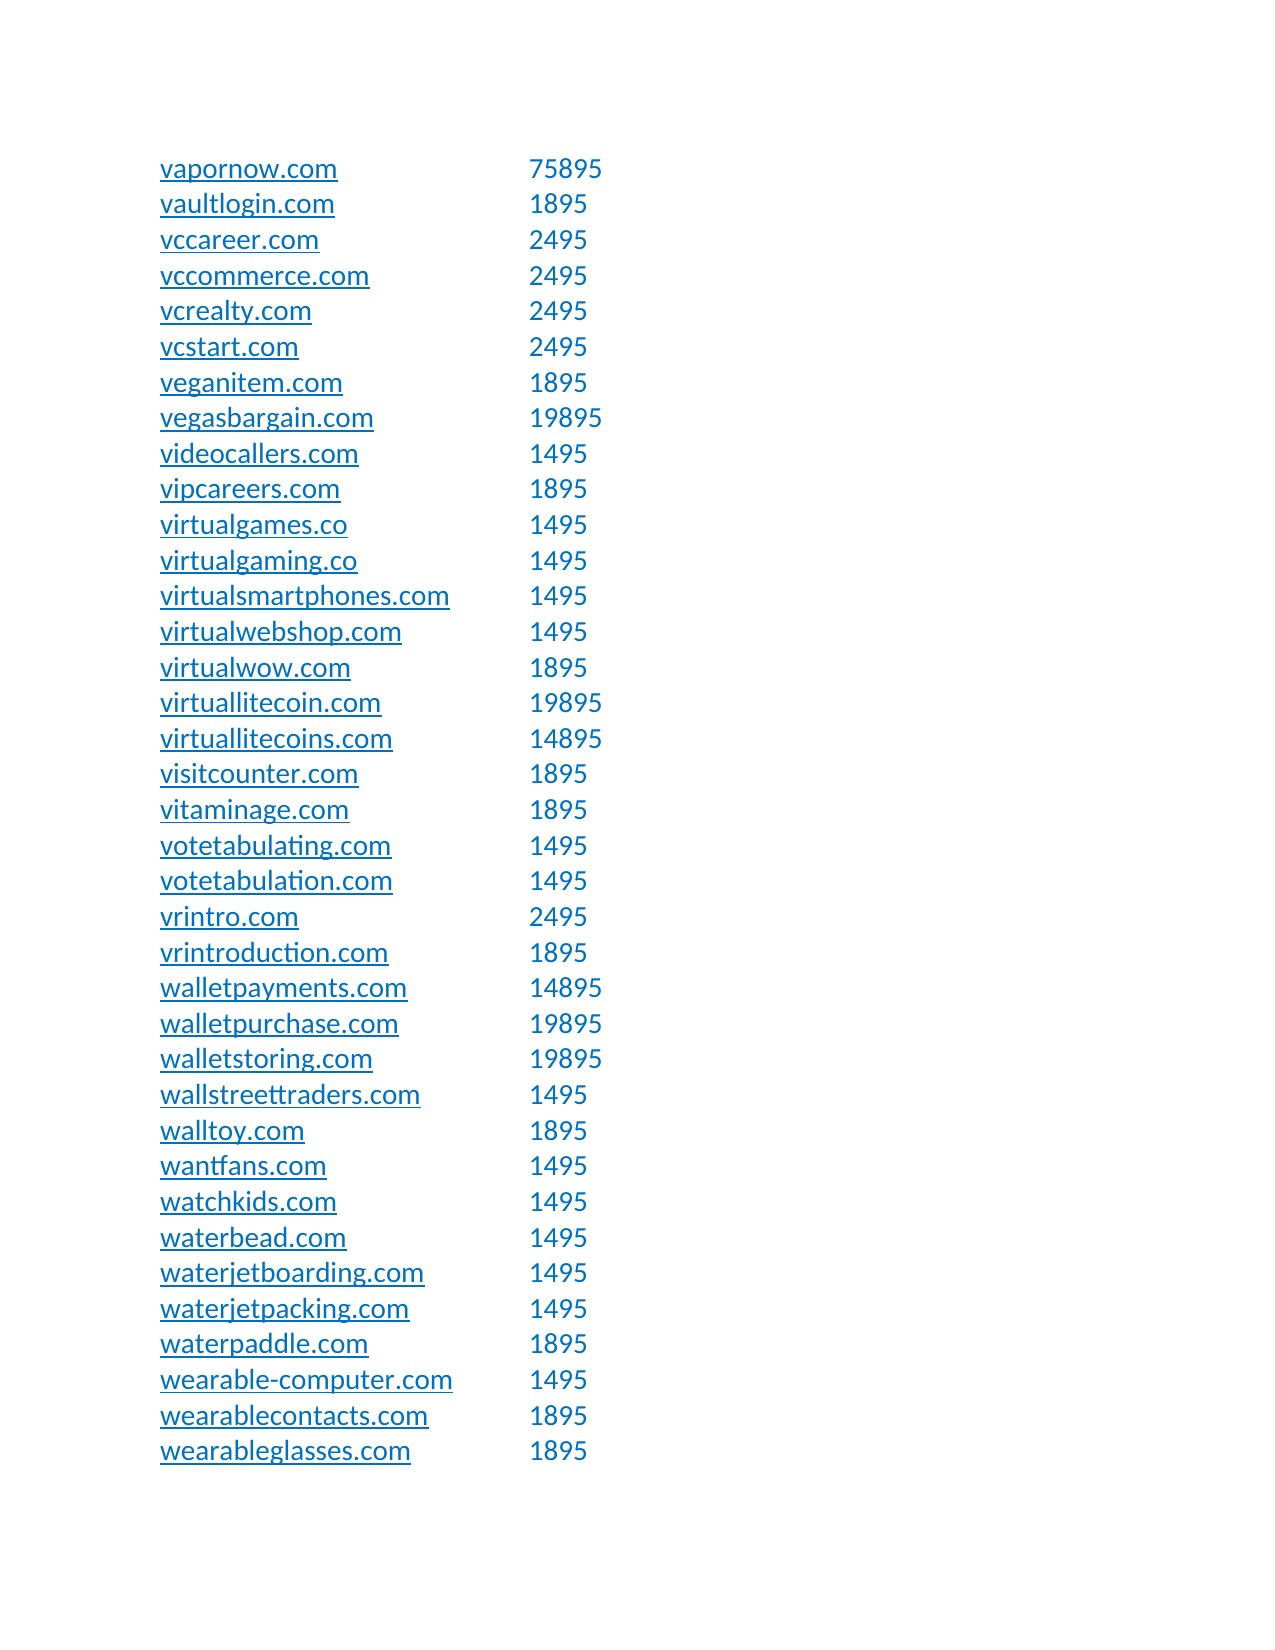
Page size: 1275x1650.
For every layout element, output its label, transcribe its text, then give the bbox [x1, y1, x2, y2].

table_cell wearableglasses.com [149, 1433, 517, 1468]
table_cell 2495 [518, 898, 629, 934]
table_cell watchkids.com [149, 1183, 517, 1219]
table_cell walletpayments.com [149, 969, 517, 1005]
table_cell 19895 [518, 684, 629, 720]
table_cell votetabulation.com [149, 863, 517, 898]
table_cell vaultlogin.com [149, 186, 517, 221]
table_cell vrintro.com [149, 898, 517, 934]
table_cell visitcounter.com [149, 756, 517, 791]
table_cell virtualwow.com [149, 649, 517, 684]
table_cell virtualwebshop.com [149, 613, 517, 649]
table_cell walletstoring.com [149, 1041, 517, 1076]
table_cell waterjetboarding.com [149, 1254, 517, 1290]
table_cell 19895 [518, 399, 629, 435]
table_cell virtualgaming.co [149, 542, 517, 577]
table_cell 75895 [518, 150, 629, 186]
table_cell vccareer.com [149, 221, 517, 257]
table_cell virtualgames.co [149, 506, 517, 542]
table_cell waterjetpacking.com [149, 1290, 517, 1326]
table_cell wearable-computer.com [149, 1361, 517, 1397]
table_cell 19895 [518, 1041, 629, 1076]
table_cell 2495 [518, 257, 629, 292]
table_cell 1495 [518, 506, 629, 542]
table_cell waterbead.com [149, 1219, 517, 1254]
table_cell wantfans.com [149, 1148, 517, 1183]
table_cell 1495 [518, 1148, 629, 1183]
table_cell vccommerce.com [149, 257, 517, 292]
table_cell 1495 [518, 1290, 629, 1326]
table_cell 1895 [518, 649, 629, 684]
table_cell vcrealty.com [149, 293, 517, 328]
table_cell 1895 [518, 934, 629, 969]
table_cell 1895 [518, 756, 629, 791]
table_cell 1495 [518, 1183, 629, 1219]
table_cell 1495 [518, 863, 629, 898]
table_cell wearablecontacts.com [149, 1397, 517, 1432]
table_cell 1495 [518, 1219, 629, 1254]
table_cell walltoy.com [149, 1112, 517, 1147]
table_cell virtuallitecoins.com [149, 720, 517, 756]
table_cell wallstreettraders.com [149, 1076, 517, 1112]
table_cell virtuallitecoin.com [149, 684, 517, 720]
table_cell 14895 [518, 720, 629, 756]
table_cell videocallers.com [149, 435, 517, 471]
table_cell vrintroduction.com [149, 934, 517, 969]
table_cell 1895 [518, 471, 629, 506]
table_cell 1495 [518, 613, 629, 649]
table_cell walletpurchase.com [149, 1005, 517, 1041]
table_cell 1495 [518, 435, 629, 471]
table_cell vegasbargain.com [149, 399, 517, 435]
table_cell 1895 [518, 186, 629, 221]
table_cell votetabulating.com [149, 827, 517, 862]
table_cell 1895 [518, 1397, 629, 1432]
table_cell 1895 [518, 1112, 629, 1147]
table_cell 2495 [518, 328, 629, 364]
table_cell 14895 [518, 969, 629, 1005]
table_cell vapornow.com [149, 150, 517, 186]
table_cell 1895 [518, 1433, 629, 1468]
table_cell waterpaddle.com [149, 1326, 517, 1361]
table_cell veganitem.com [149, 364, 517, 399]
table_cell 1495 [518, 578, 629, 613]
table_cell 1895 [518, 364, 629, 399]
table_cell virtualsmartphones.com [149, 578, 517, 613]
table_cell 1495 [518, 827, 629, 862]
table_cell 1495 [518, 1361, 629, 1397]
table_cell 1495 [518, 1076, 629, 1112]
table_cell 1895 [518, 791, 629, 827]
table_cell 1895 [518, 1326, 629, 1361]
table_cell 2495 [518, 221, 629, 257]
table_cell vipcareers.com [149, 471, 517, 506]
table_cell vitaminage.com [149, 791, 517, 827]
table_cell 19895 [518, 1005, 629, 1041]
table_cell 1495 [518, 542, 629, 577]
table_cell 1495 [518, 1254, 629, 1290]
table_cell vcstart.com [149, 328, 517, 364]
table_cell 2495 [518, 293, 629, 328]
